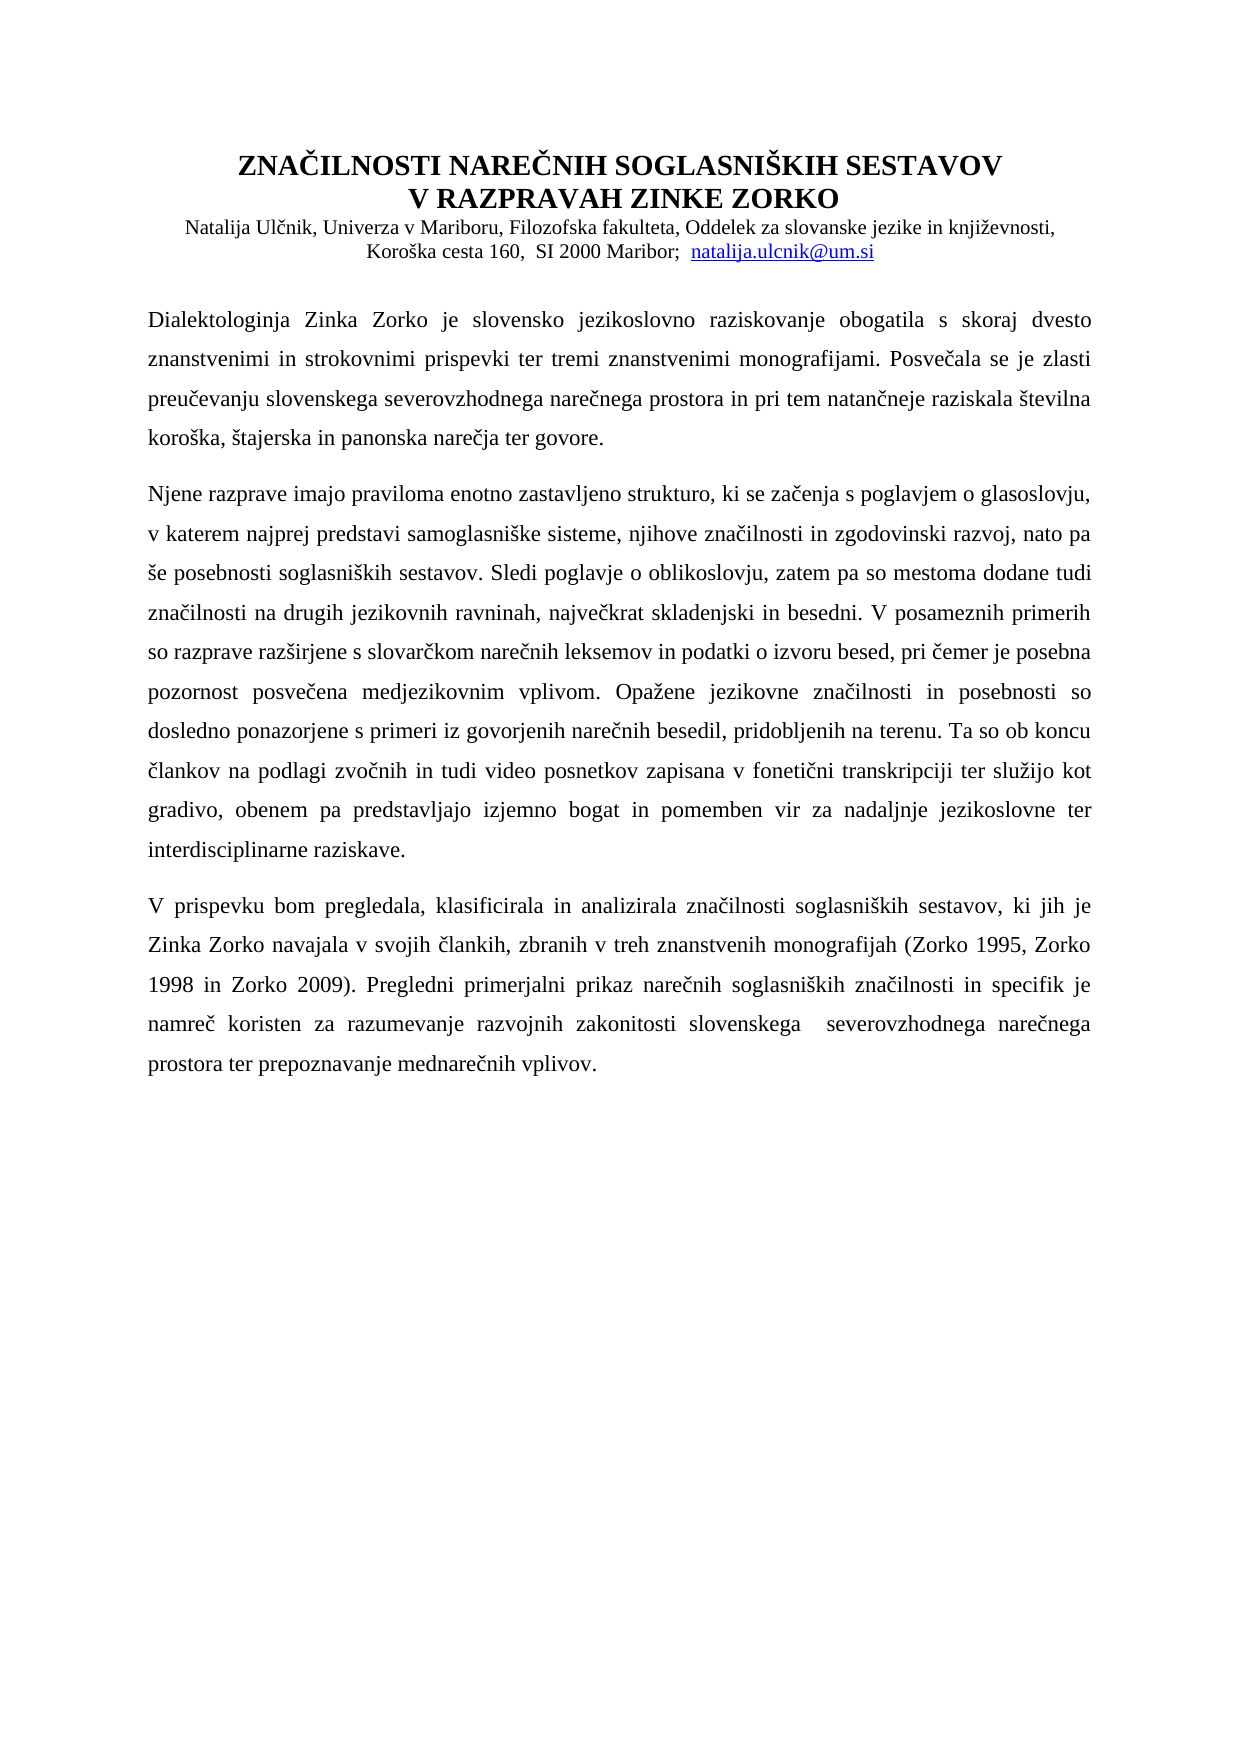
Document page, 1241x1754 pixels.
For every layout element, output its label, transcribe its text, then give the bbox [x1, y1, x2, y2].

text V RAZPRAVAH ZINKE ZORKO [148, 181, 1093, 215]
text ZNAČILNOSTI NAREČNIH SOGLASNIŠKIH SESTAVOV [148, 148, 1093, 181]
text V prispevku bom pregledala, klasificirala in analizirala značilnosti soglasniških sestavov, ki jih je Zinka Zorko navajala v svojih člankih, zbranih v treh znanstvenih monografijah (Zorko 1995, Zorko 1998 in Zorko 2009). Pregledni primerjalni prikaz narečnih soglasniških značilnosti in specifik je namreč koristen za razumevanje razvojnih zakonitosti slovenskega severovzhodnega narečnega prostora ter prepoznavanje mednarečnih vplivov. [148, 892, 1093, 1076]
text Njene razprave imajo praviloma enotno zastavljeno strukturo, ki se začenja s poglavjem o glasoslovju, v katerem najprej predstavi samoglasniške sisteme, njihove značilnosti in zgodovinski razvoj, nato pa še posebnosti soglasniških sestavov. Sledi poglavje o oblikoslovju, zatem pa so mestoma dodane tudi značilnosti na drugih jezikovnih ravninah, največkrat skladenjski in besedni. V posameznih primerih so razprave razširjene s slovarčkom narečnih leksemov in podatki o izvoru besed, pri čemer je posebna pozornost posvečena medjezikovnim vplivom. Opažene jezikovne značilnosti in posebnosti so dosledno ponazorjene s primeri iz govorjenih narečnih besedil, pridobljenih na terenu. Ta so ob koncu člankov na podlagi zvočnih in tudi video posnetkov zapisana v fonetični transkripciji ter služijo kot gradivo, obenem pa predstavljajo izjemno bogat in pomemben vir za nadaljnje jezikoslovne ter interdisciplinarne raziskave. [148, 480, 1093, 862]
text Natalija Ulčnik, Univerza v Mariboru, Filozofska fakulteta, Oddelek za slovanske jezike in književnosti, Koroška cesta 160, SI 2000 Maribor; natalija.ulcnik@um.si [148, 215, 1093, 263]
text Dialektologinja Zinka Zorko je slovensko jezikoslovno raziskovanje obogatila s skoraj dvesto znanstvenimi in strokovnimi prispevki ter tremi znanstvenimi monografijami. Posvečala se je zlasti preučevanju slovenskega severovzhodnega narečnega prostora in pri tem natančneje raziskala številna koroška, štajerska in panonska narečja ter govore. [148, 306, 1093, 451]
